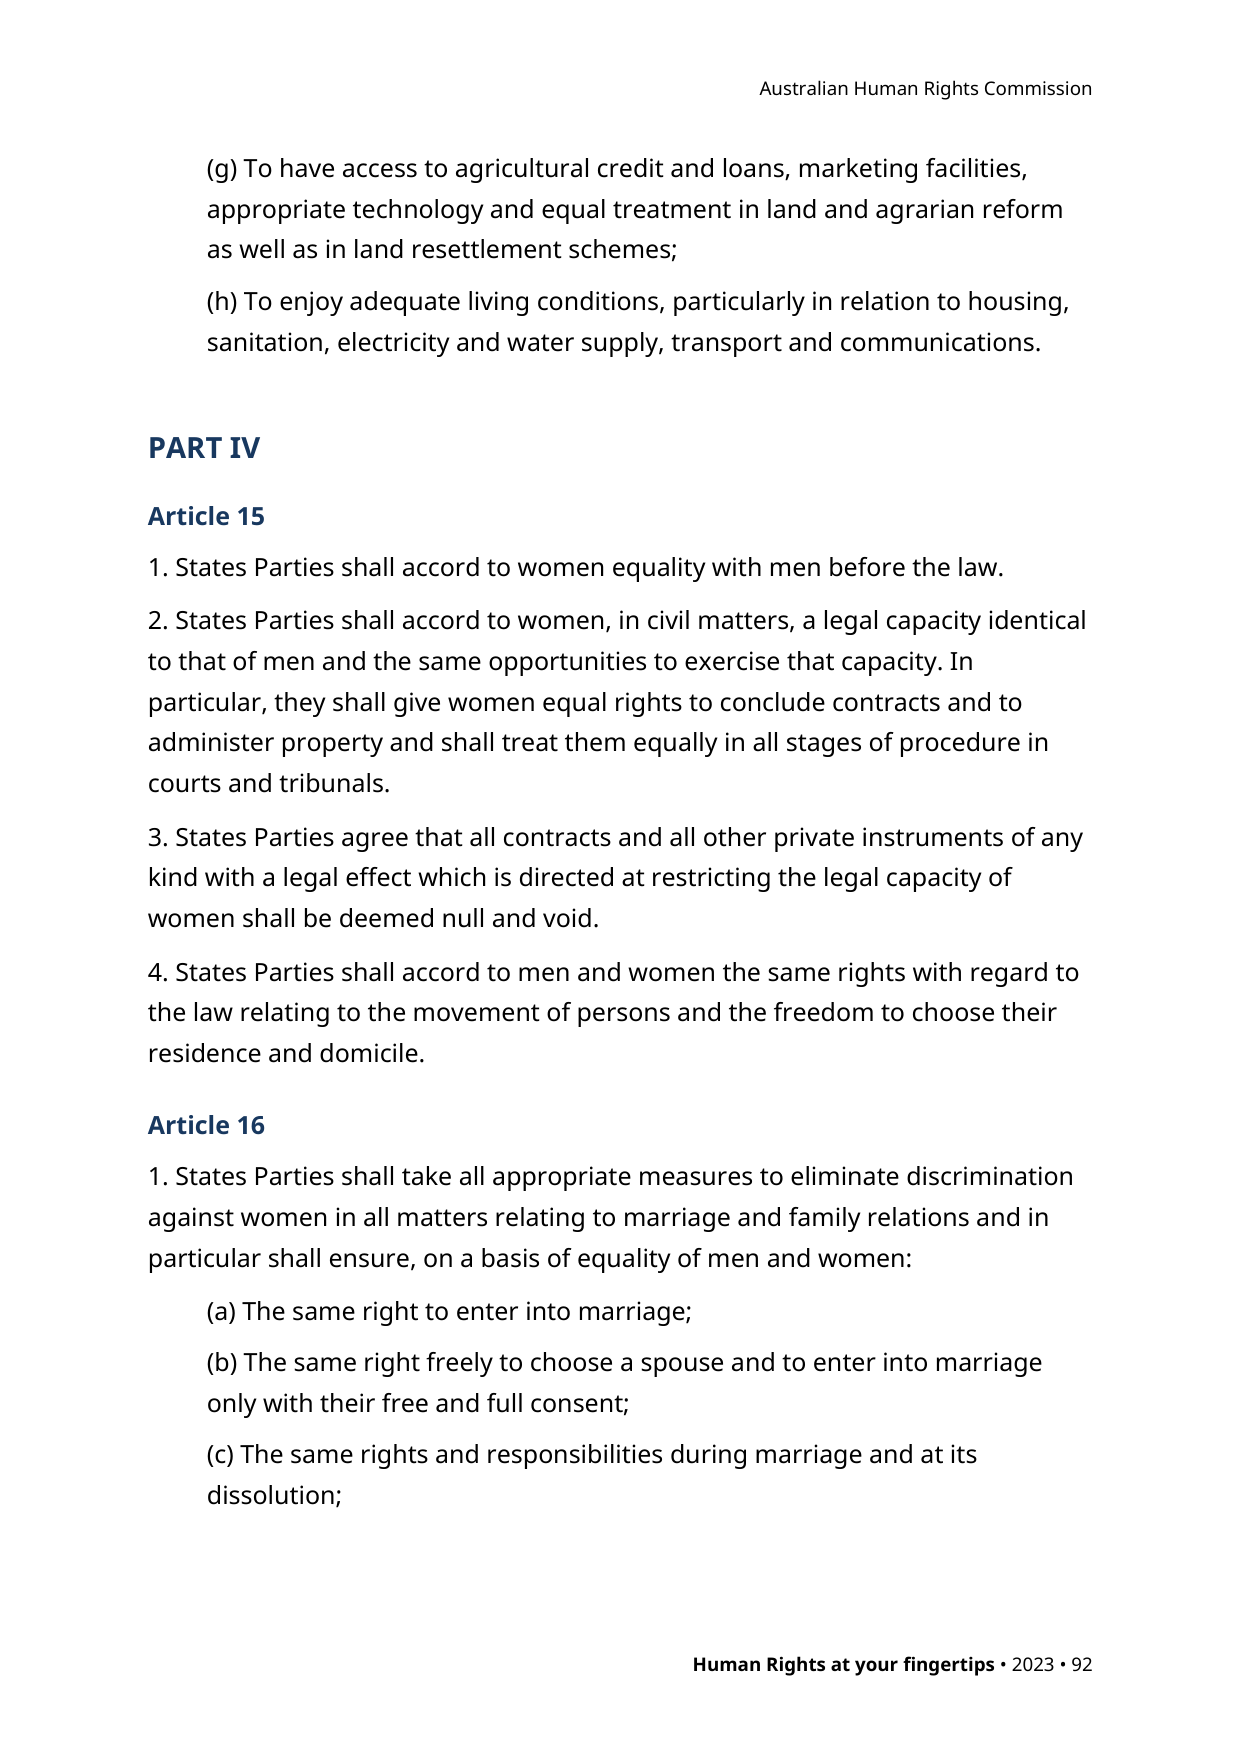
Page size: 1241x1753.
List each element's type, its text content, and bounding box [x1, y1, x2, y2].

subtitle PART IV [148, 428, 1093, 467]
text (h) To enjoy adequate living conditions, particularly in relation to housing, sanitation, electricity and water supply, transport and communications. [207, 283, 1093, 358]
text 1. States Parties shall take all appropriate measures to eliminate discrimination against women in all matters relating to marriage and family relations and in particular shall ensure, on a basis of equality of men and women: [148, 1159, 1093, 1274]
text (c) The same rights and responsibilities during marriage and at its dissolution; [207, 1437, 1093, 1512]
text (b) The same right freely to choose a spouse and to enter into marriage only with their free and full consent; [207, 1345, 1093, 1420]
text (a) The same right to enter into marriage; [207, 1294, 1093, 1328]
text 2. States Parties shall accord to women, in civil matters, a legal capacity identical to that of men and the same opportunities to exercise that capacity. In particular, they shall give women equal rights to conclude contracts and to administer property and shall treat them equally in all stages of procedure in courts and tribunals. [148, 603, 1093, 800]
text 1. States Parties shall accord to women equality with men before the law. [148, 549, 1093, 583]
subtitle Article 16 [148, 1108, 1093, 1142]
text 4. States Parties shall accord to men and women the same rights with regard to the law relating to the movement of persons and the freedom to choose their residence and domicile. [148, 954, 1093, 1070]
text (g) To have access to agricultural credit and loans, marketing facilities, appropriate technology and equal treatment in land and agrarian reform as well as in land resettlement schemes; [207, 151, 1093, 266]
subtitle Article 15 [148, 498, 1093, 533]
text 3. States Parties agree that all contracts and all other private instruments of any kind with a legal effect which is directed at restricting the legal capacity of women shall be deemed null and void. [148, 819, 1093, 935]
